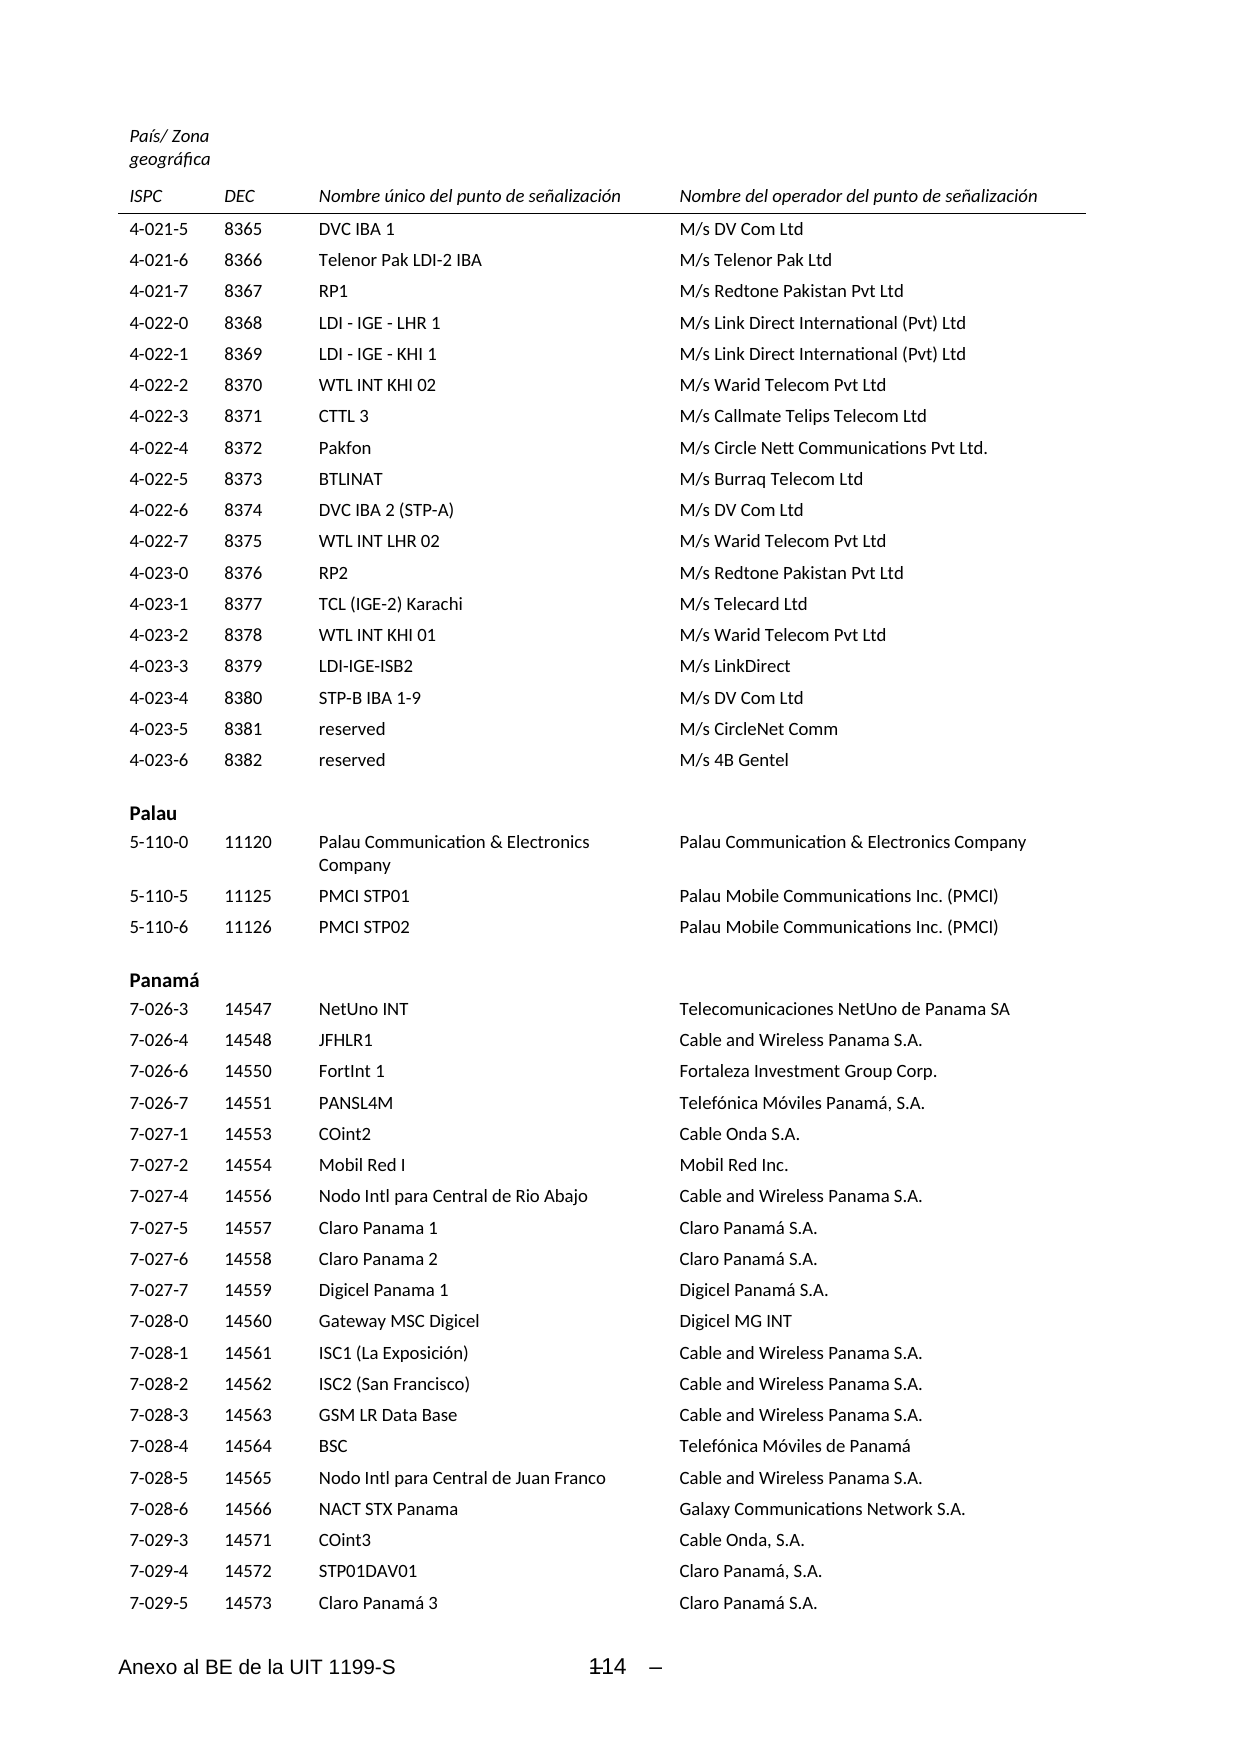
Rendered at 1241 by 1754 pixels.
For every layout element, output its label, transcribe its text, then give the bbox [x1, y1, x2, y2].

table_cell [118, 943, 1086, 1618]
table_cell ISPC [118, 176, 213, 213]
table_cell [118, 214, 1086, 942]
table_header Nombre del operador del punto de señalización [668, 118, 1086, 213]
table_header Nombre único del punto de señalización [308, 118, 668, 213]
table_header País/ Zona geográfica [118, 118, 307, 176]
table_cell DEC [213, 176, 307, 213]
